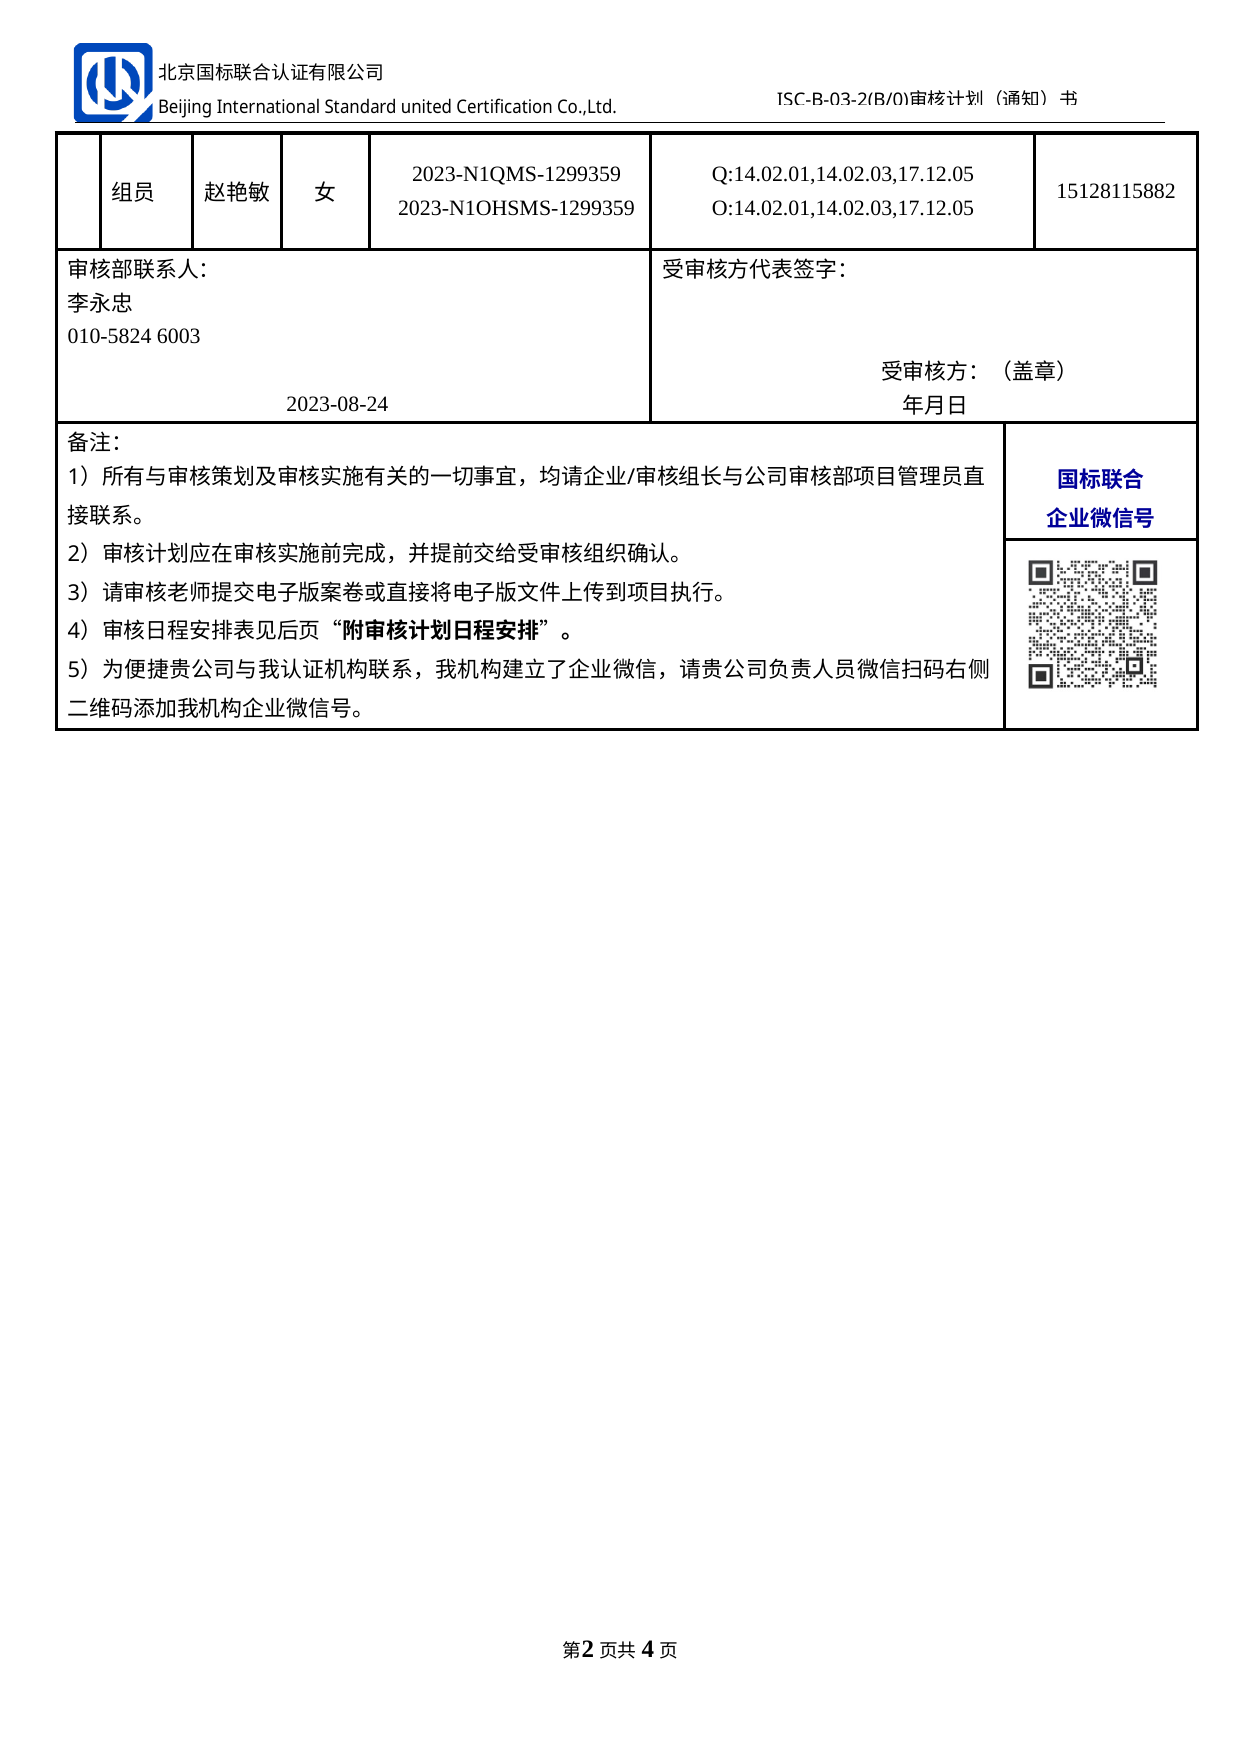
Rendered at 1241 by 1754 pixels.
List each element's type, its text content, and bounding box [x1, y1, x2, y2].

table_cell [58, 135, 99, 248]
picture [73, 43, 153, 123]
picture [1020, 554, 1166, 698]
table_cell 2023-N1QMS-1299359 2023-N1OHSMS-1299359 [371, 135, 649, 248]
table_cell 女 [283, 135, 368, 248]
table_cell [1006, 541, 1196, 728]
table_cell 备注： 1）所有与审核策划及审核实施有关的一切事宜，均请企业/审核组长与公司审核部项目管理员直接联系。 2）审核计划应在审核实施前完成，并提前交给受审核组织确认。 3）请审核老师提交电子版案卷或直接将电子版文件上传到项目执行。 4）审核日程安排表见后页“附审核计划日程安排”。 5）为便捷贵公司与我认证机构联系，我机构建立了企业微信，请贵公司负责人员微信扫码右侧二维码添加我机构企业微信号。 [58, 424, 1003, 728]
table_cell 国标联合 企业微信号 [1006, 424, 1196, 538]
table_cell 15128115882 [1036, 135, 1196, 248]
table_cell 受审核方代表签字： 受审核方：（盖章） 年月日 [652, 251, 1196, 421]
table_cell 组员 [102, 135, 191, 248]
table_cell 赵艳敏 [194, 135, 280, 248]
table_cell Q:14.02.01,14.02.03,17.12.05 O:14.02.01,14.02.03,17.12.05 [652, 135, 1033, 248]
table_cell 审核部联系人： 李永忠 010-5824 6003 2023-08-24 [58, 251, 649, 421]
